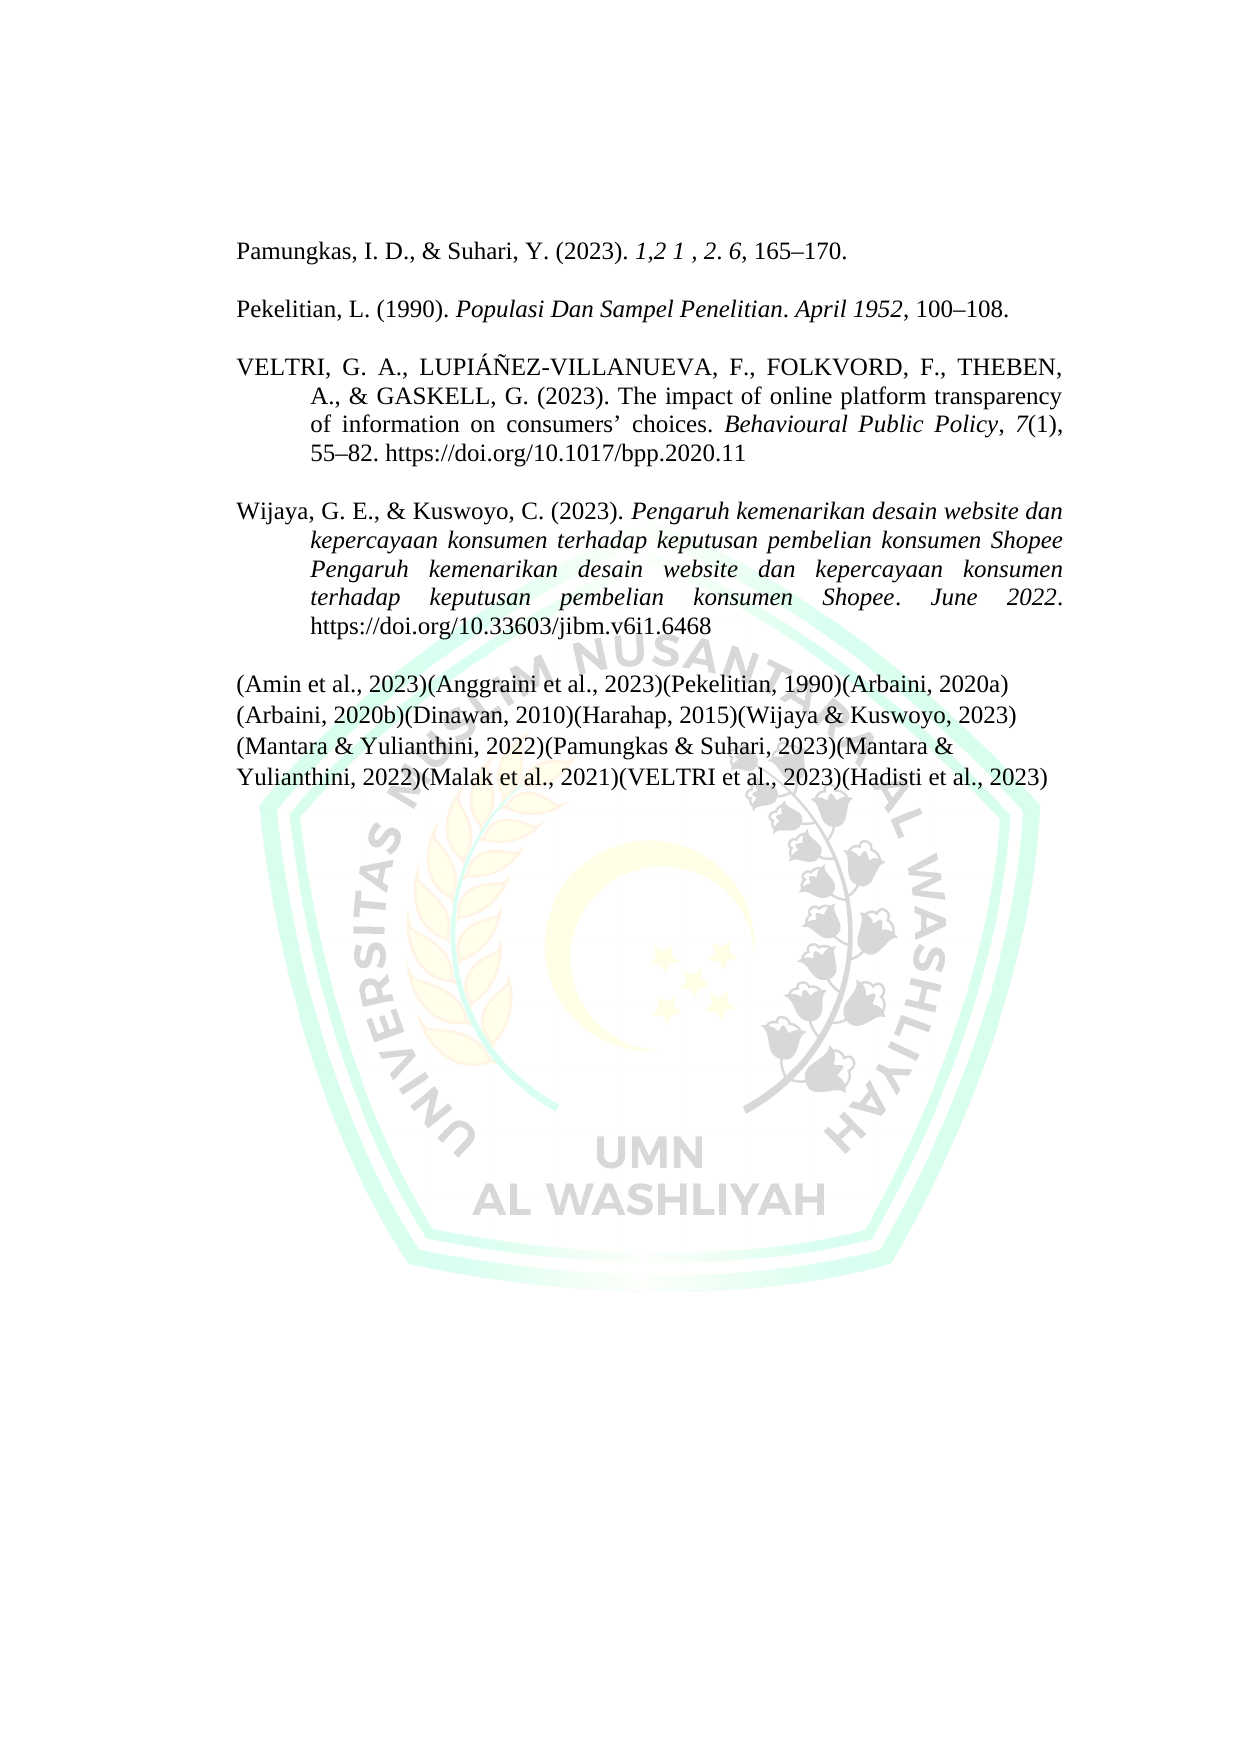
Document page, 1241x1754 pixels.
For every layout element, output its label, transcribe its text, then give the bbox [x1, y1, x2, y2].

text VELTRI, G. A., LUPIÁÑEZ-VILLANUEVA, F., FOLKVORD, F., THEBEN, A., & GASKELL, G. (2023). The impact of online platform transparency of information on consumers’ choices. Behavioural Public Policy, 7(1), 55–82. https://doi.org/10.1017/bpp.2020.11 [236, 352, 1063, 467]
text Pekelitian, L. (1990). Populasi Dan Sampel Penelitian. April 1952, 100–108. [236, 294, 1063, 323]
text Pamungkas, I. D., & Suhari, Y. (2023). 1,2 1 , 2. 6, 165–170. [236, 236, 1063, 265]
text Wijaya, G. E., & Kuswoyo, C. (2023). Pengaruh kemenarikan desain website dan kepercayaan konsumen terhadap keputusan pembelian konsumen Shopee Pengaruh kemenarikan desain website dan kepercayaan konsumen terhadap keputusan pembelian konsumen Shopee. June 2022. https://doi.org/10.33603/jibm.v6i1.6468 [236, 496, 1063, 640]
text (Amin et al., 2023)(Anggraini et al., 2023)(Pekelitian, 1990)(Arbaini, 2020a)(Arbaini, 2020b)(Dinawan, 2010)(Harahap, 2015)(Wijaya & Kuswoyo, 2023)(Mantara & Yulianthini, 2022)(Pamungkas & Suhari, 2023)(Mantara & Yulianthini, 2022)(Malak et al., 2021)(VELTRI et al., 2023)(Hadisti et al., 2023) [236, 669, 1063, 791]
